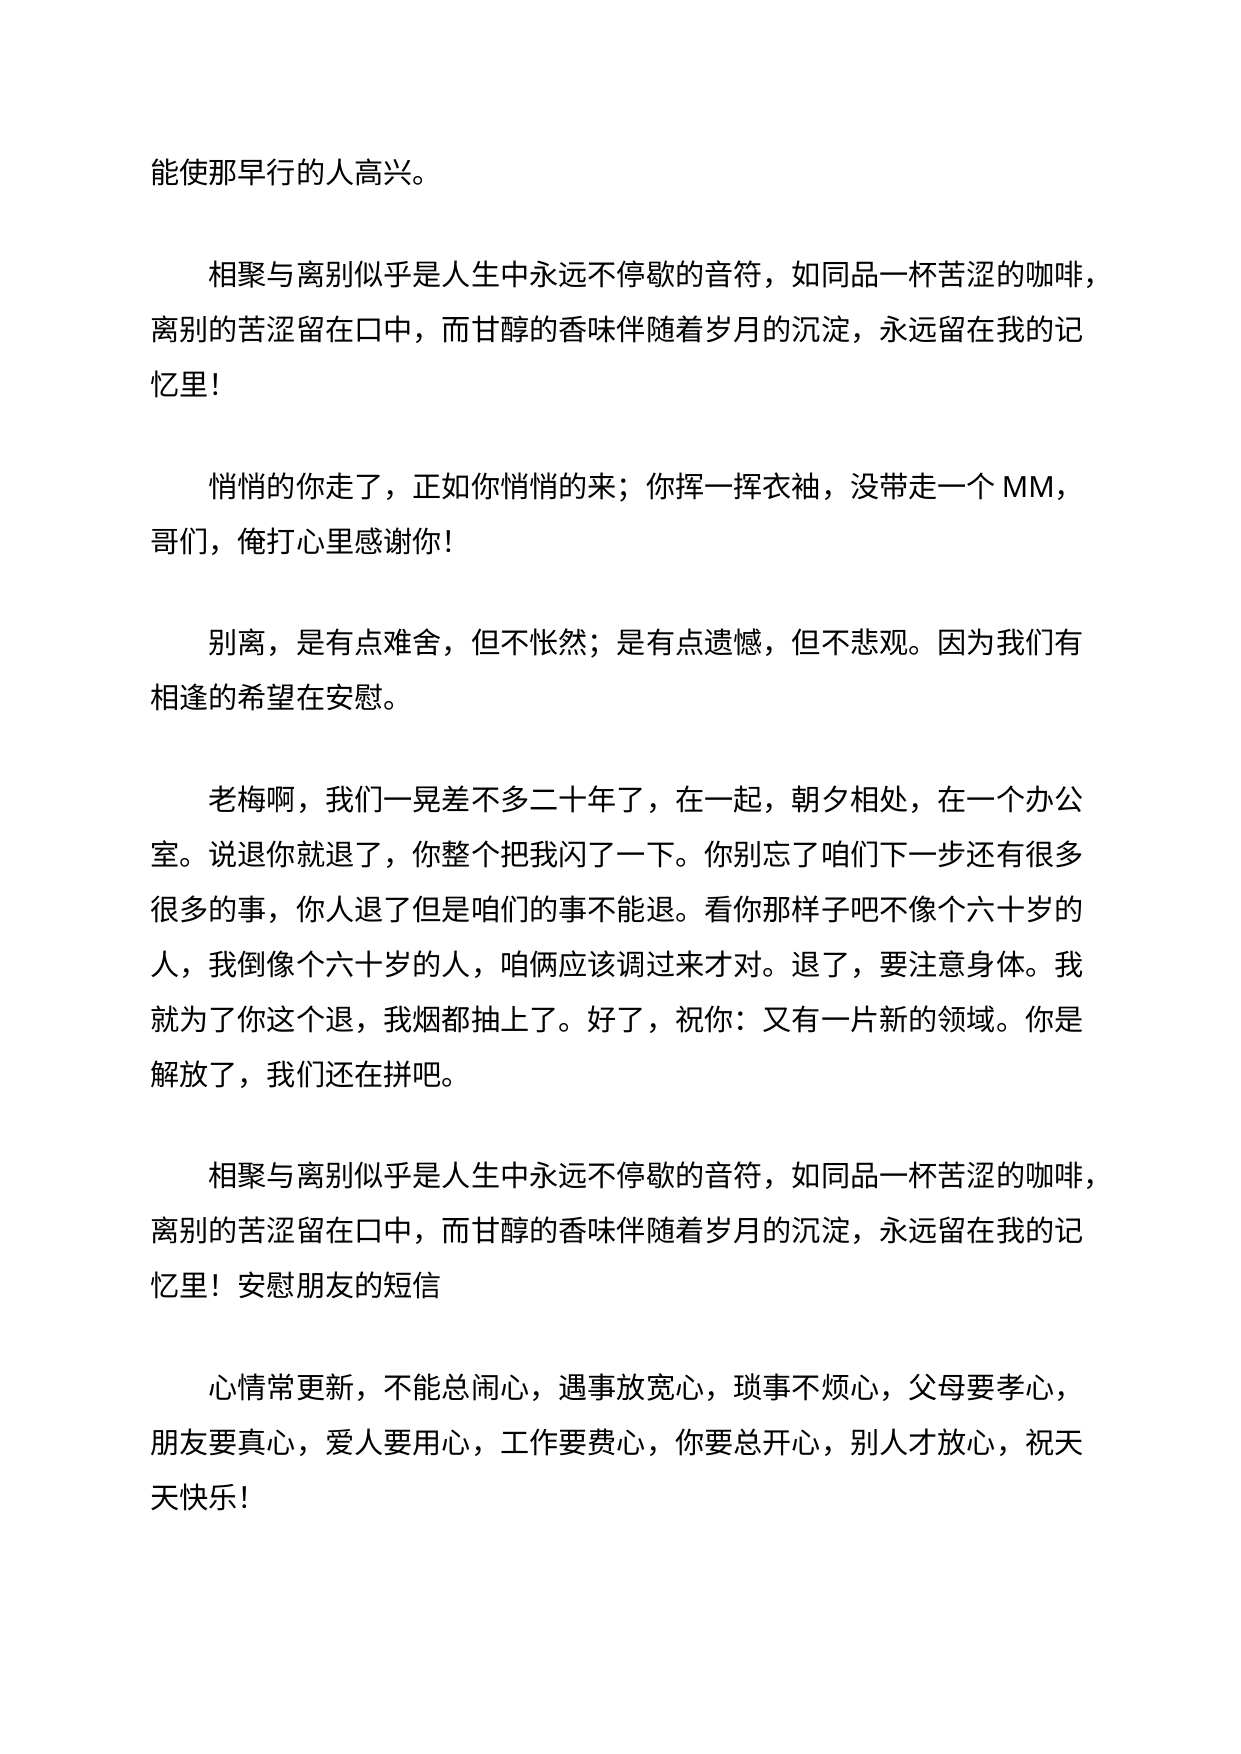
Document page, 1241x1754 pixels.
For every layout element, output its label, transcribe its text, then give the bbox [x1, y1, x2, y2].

text 别离，是有点难舍，但不怅然；是有点遗憾，但不悲观。因为我们有相逢的希望在安慰。 [150, 620, 1090, 717]
text 相聚与离别似乎是人生中永远不停歇的音符，如同品一杯苦涩的咖啡，离别的苦涩留在口中，而甘醇的香味伴随着岁月的沉淀，永远留在我的记忆里！安慰朋友的短信 [150, 1153, 1090, 1305]
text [150, 150, 1090, 192]
text 悄悄的你走了，正如你悄悄的来；你挥一挥衣袖，没带走一个MM，哥们，俺打心里感谢你！ [150, 463, 1090, 561]
text 心情常更新，不能总闹心，遇事放宽心，琐事不烦心，父母要孝心，朋友要真心，爱人要用心，工作要费心，你要总开心，别人才放心，祝天天快乐！ [150, 1364, 1090, 1517]
text 老梅啊，我们一晃差不多二十年了，在一起，朝夕相处，在一个办公室。说退你就退了，你整个把我闪了一下。你别忘了咱们下一步还有很多很多的事，你人退了但是咱们的事不能退。看你那样子吧不像个六十岁的人，我倒像个六十岁的人，咱俩应该调过来才对。退了，要注意身体。我就为了你这个退，我烟都抽上了。好了，祝你：又有一片新的领域。你是解放了，我们还在拼吧。 [150, 777, 1090, 1093]
text 相聚与离别似乎是人生中永远不停歇的音符，如同品一杯苦涩的咖啡，离别的苦涩留在口中，而甘醇的香味伴随着岁月的沉淀，永远留在我的记忆里！ [150, 252, 1090, 404]
